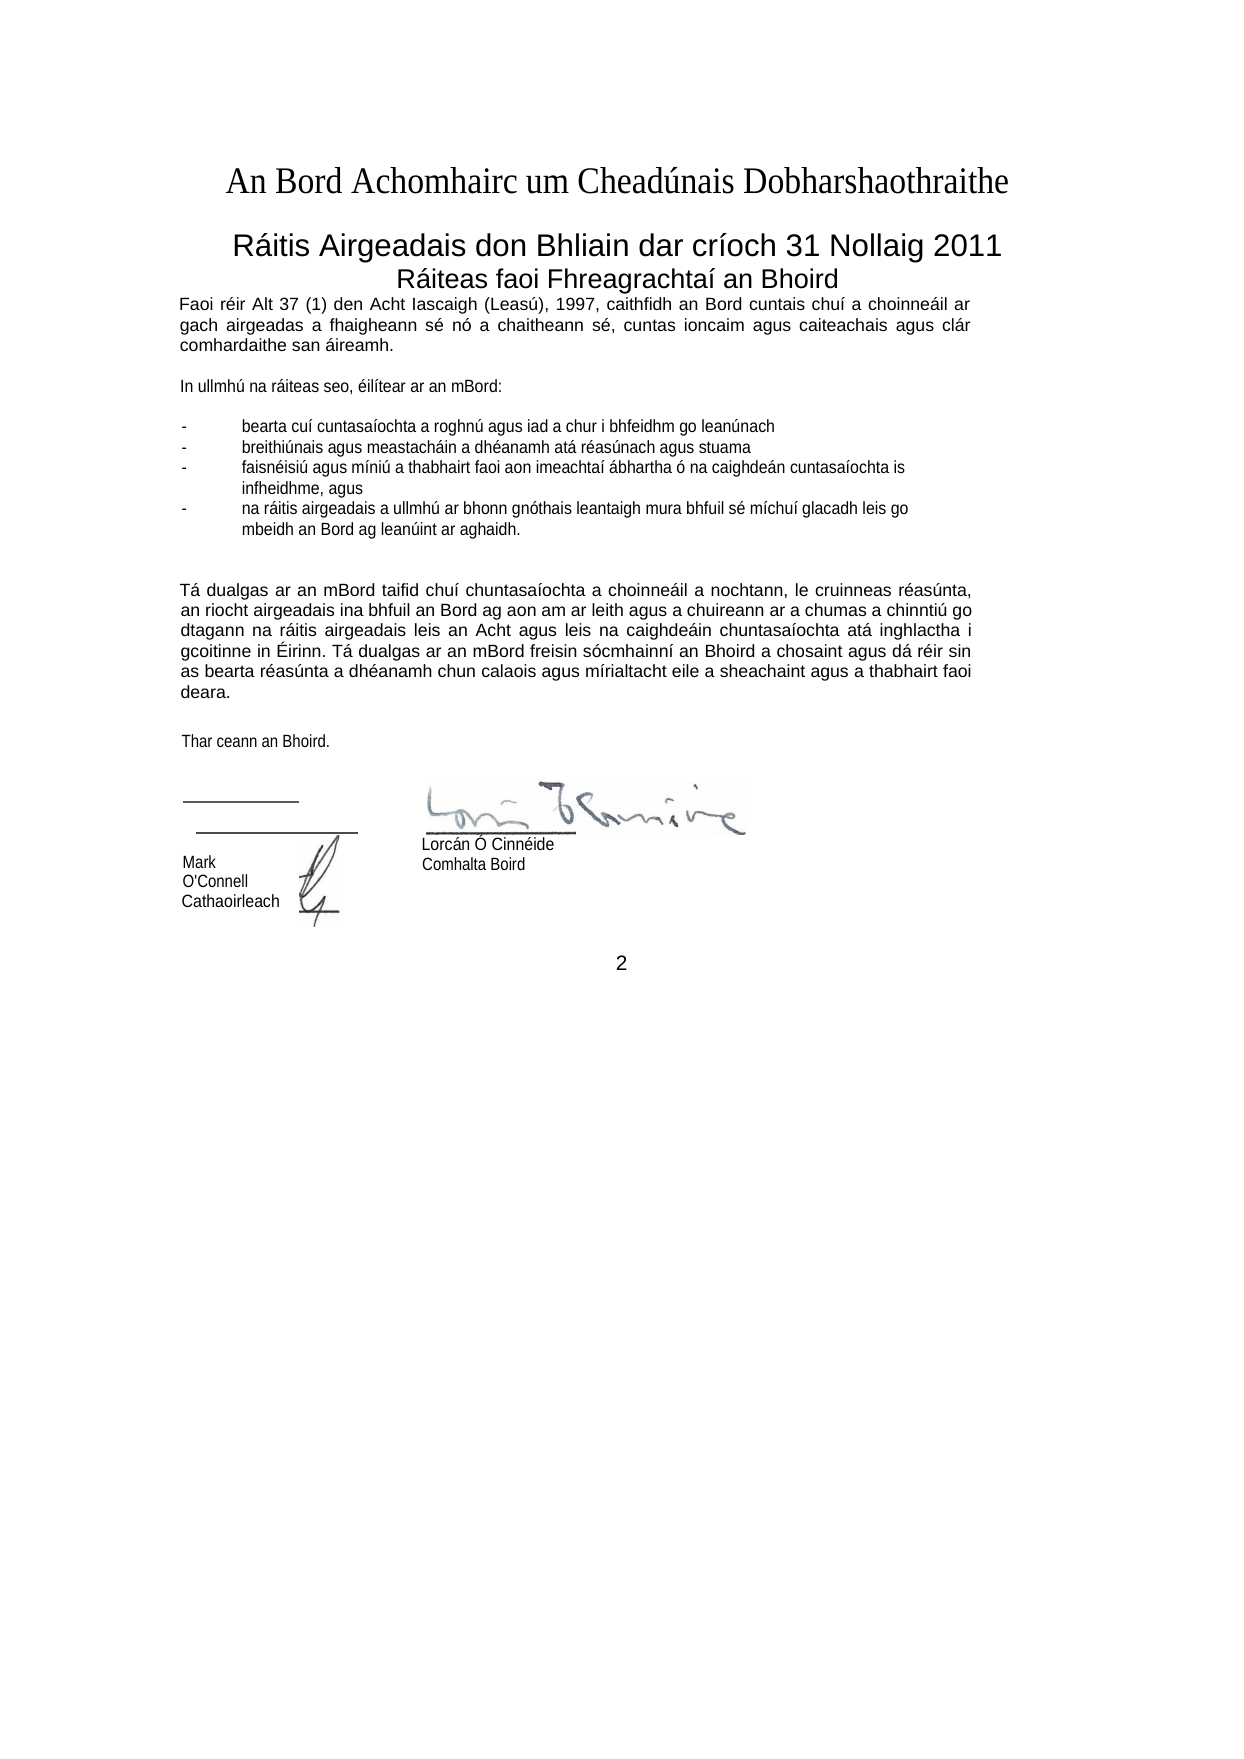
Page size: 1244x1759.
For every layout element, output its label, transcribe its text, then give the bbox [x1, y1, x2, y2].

text Comhalta Boird [422, 854, 1068, 874]
subtitle An Bord Achomhairc um Cheadúnais Dobharshaothraithe [167, 158, 1068, 201]
text 2 [174, 951, 1068, 975]
text - breithiúnais agus meastacháin a dhéanamh atá réasúnach agus stuama [181, 437, 964, 457]
text - faisnéisiú agus míniú a thabhairt faoi aon imeachtaí ábhartha ó na caighdeán cuntasaíochta is infheidhme, agus [181, 457, 964, 498]
subtitle Ráiteas faoi Fhreagrachtaí an Bhoird [167, 263, 1068, 294]
text Lorcán Ó Cinnéide [421, 835, 1068, 854]
text - na ráitis airgeadais a ullmhú ar bhonn gnóthais leantaigh mura bhfuil sé míchuí glacadh leis go mbeidh an Bord ag leanúint ar aghaidh. [181, 498, 964, 539]
picture [299, 835, 340, 927]
text Tá dualgas ar an mBord taifid chuí chuntasaíochta a choinneáil a nochtann, le cruinneas réasúnta, an riocht airgeadais ina bhfuil an Bord ag aon am ar leith agus a chuireann ar a chumas a chinntiú go dtagann na ráitis airgeadais leis an Acht agus leis na caighdeáin chuntasaíochta atá inghlactha i gcoitinne in Éirinn. Tá dualgas ar an mBord freisin sócmhainní an Bhoird a chosaint agus dá réir sin as bearta réasúnta a dhéanamh chun calaois agus mírialtacht eile a sheachaint agus a thabhairt faoi deara. [179, 579, 973, 702]
text In ullmhú na ráiteas seo, éilítear ar an mBord: [180, 376, 964, 396]
subtitle Ráitis Airgeadais don Bhliain dar críoch 31 Nollaig 2011 [167, 227, 1068, 263]
text Cathaoirleach [181, 891, 284, 912]
text Faoi réir Alt 37 (1) den Acht Iascaigh (Leasú), 1997, caithfidh an Bord cuntais chuí a choinneáil ar gach airgeadas a fhaigheann sé nó a chaitheann sé, cuntas ioncaim agus caiteachais agus clár comhardaithe san áireamh. [179, 294, 971, 355]
picture [426, 780, 747, 835]
text Mark O'Connell [182, 835, 284, 891]
text Thar ceann an Bhoird. [181, 731, 339, 751]
text - bearta cuí cuntasaíochta a roghnú agus iad a chur i bhfeidhm go leanúnach [181, 416, 964, 437]
